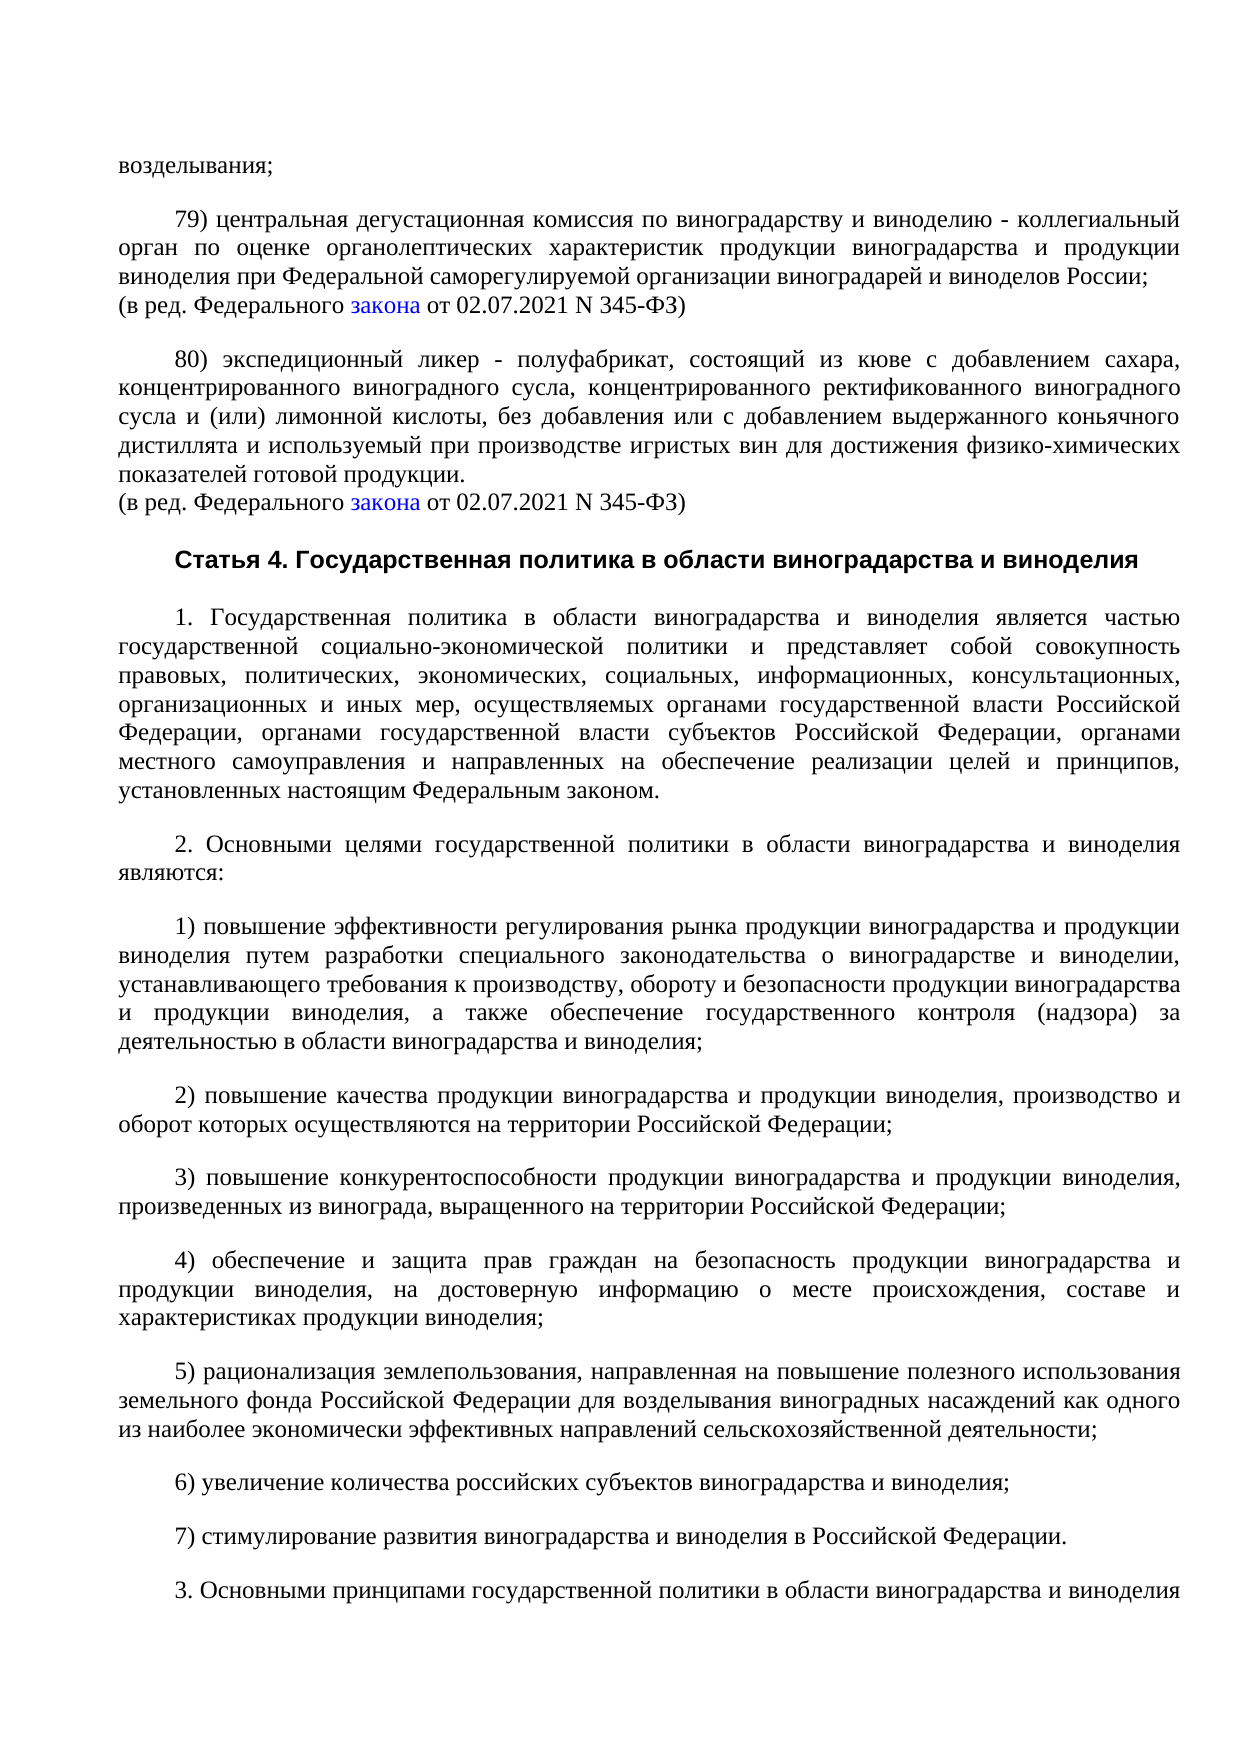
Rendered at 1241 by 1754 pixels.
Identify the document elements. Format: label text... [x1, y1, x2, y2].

title Статья 4. Государственная политика в области виноградарства и виноделия [118, 545, 1181, 574]
text 79) центральная дегустационная комиссия по виноградарству и виноделию - коллегиальный орган по оценке органолептических характеристик продукции виноградарства и продукции виноделия при Федеральной саморегулируемой организации виноградарей и виноделов России; [118, 204, 1181, 290]
text 2. Основными целями государственной политики в области виноградарства и виноделия являются: [118, 829, 1181, 886]
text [118, 1575, 1181, 1604]
text 6) увеличение количества российских субъектов виноградарства и виноделия; [118, 1467, 1181, 1496]
text 1) повышение эффективности регулирования рынка продукции виноградарства и продукции виноделия путем разработки специального законодательства о виноградарстве и виноделии, устанавливающего требования к производству, обороту и безопасности продукции виноградарства и продукции виноделия, а также обеспечение государственного контроля (надзора) за деятельностью в области виноградарства и виноделия; [118, 911, 1181, 1055]
text 7) стимулирование развития виноградарства и виноделия в Российской Федерации. [118, 1521, 1181, 1550]
text (в ред. Федерального закона от 02.07.2021 N 345-ФЗ) [118, 290, 1181, 319]
text 5) рационализация землепользования, направленная на повышение полезного использования земельного фонда Российской Федерации для возделывания виноградных насаждений как одного из наиболее экономически эффективных направлений сельскохозяйственной деятельности; [118, 1356, 1181, 1442]
text 2) повышение качества продукции виноградарства и продукции виноделия, производство и оборот которых осуществляются на территории Российской Федерации; [118, 1080, 1181, 1137]
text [118, 150, 1181, 179]
text 4) обеспечение и защита прав граждан на безопасность продукции виноградарства и продукции виноделия, на достоверную информацию о месте происхождения, составе и характеристиках продукции виноделия; [118, 1245, 1181, 1331]
text 1. Государственная политика в области виноградарства и виноделия является частью государственной социально-экономической политики и представляет собой совокупность правовых, политических, экономических, социальных, информационных, консультационных, организационных и иных мер, осуществляемых органами государственной власти Российской Федерации, органами государственной власти субъектов Российской Федерации, органами местного самоуправления и направленных на обеспечение реализации целей и принципов, установленных настоящим Федеральным законом. [118, 602, 1181, 804]
text 3) повышение конкурентоспособности продукции виноградарства и продукции виноделия, произведенных из винограда, выращенного на территории Российской Федерации; [118, 1162, 1181, 1220]
text (в ред. Федерального закона от 02.07.2021 N 345-ФЗ) [118, 487, 1181, 516]
text 80) экспедиционный ликер - полуфабрикат, состоящий из кюве с добавлением сахара, концентрированного виноградного сусла, концентрированного ректификованного виноградного сусла и (или) лимонной кислоты, без добавления или с добавлением выдержанного коньячного дистиллята и используемый при производстве игристых вин для достижения физико-химических показателей готовой продукции. [118, 344, 1181, 487]
